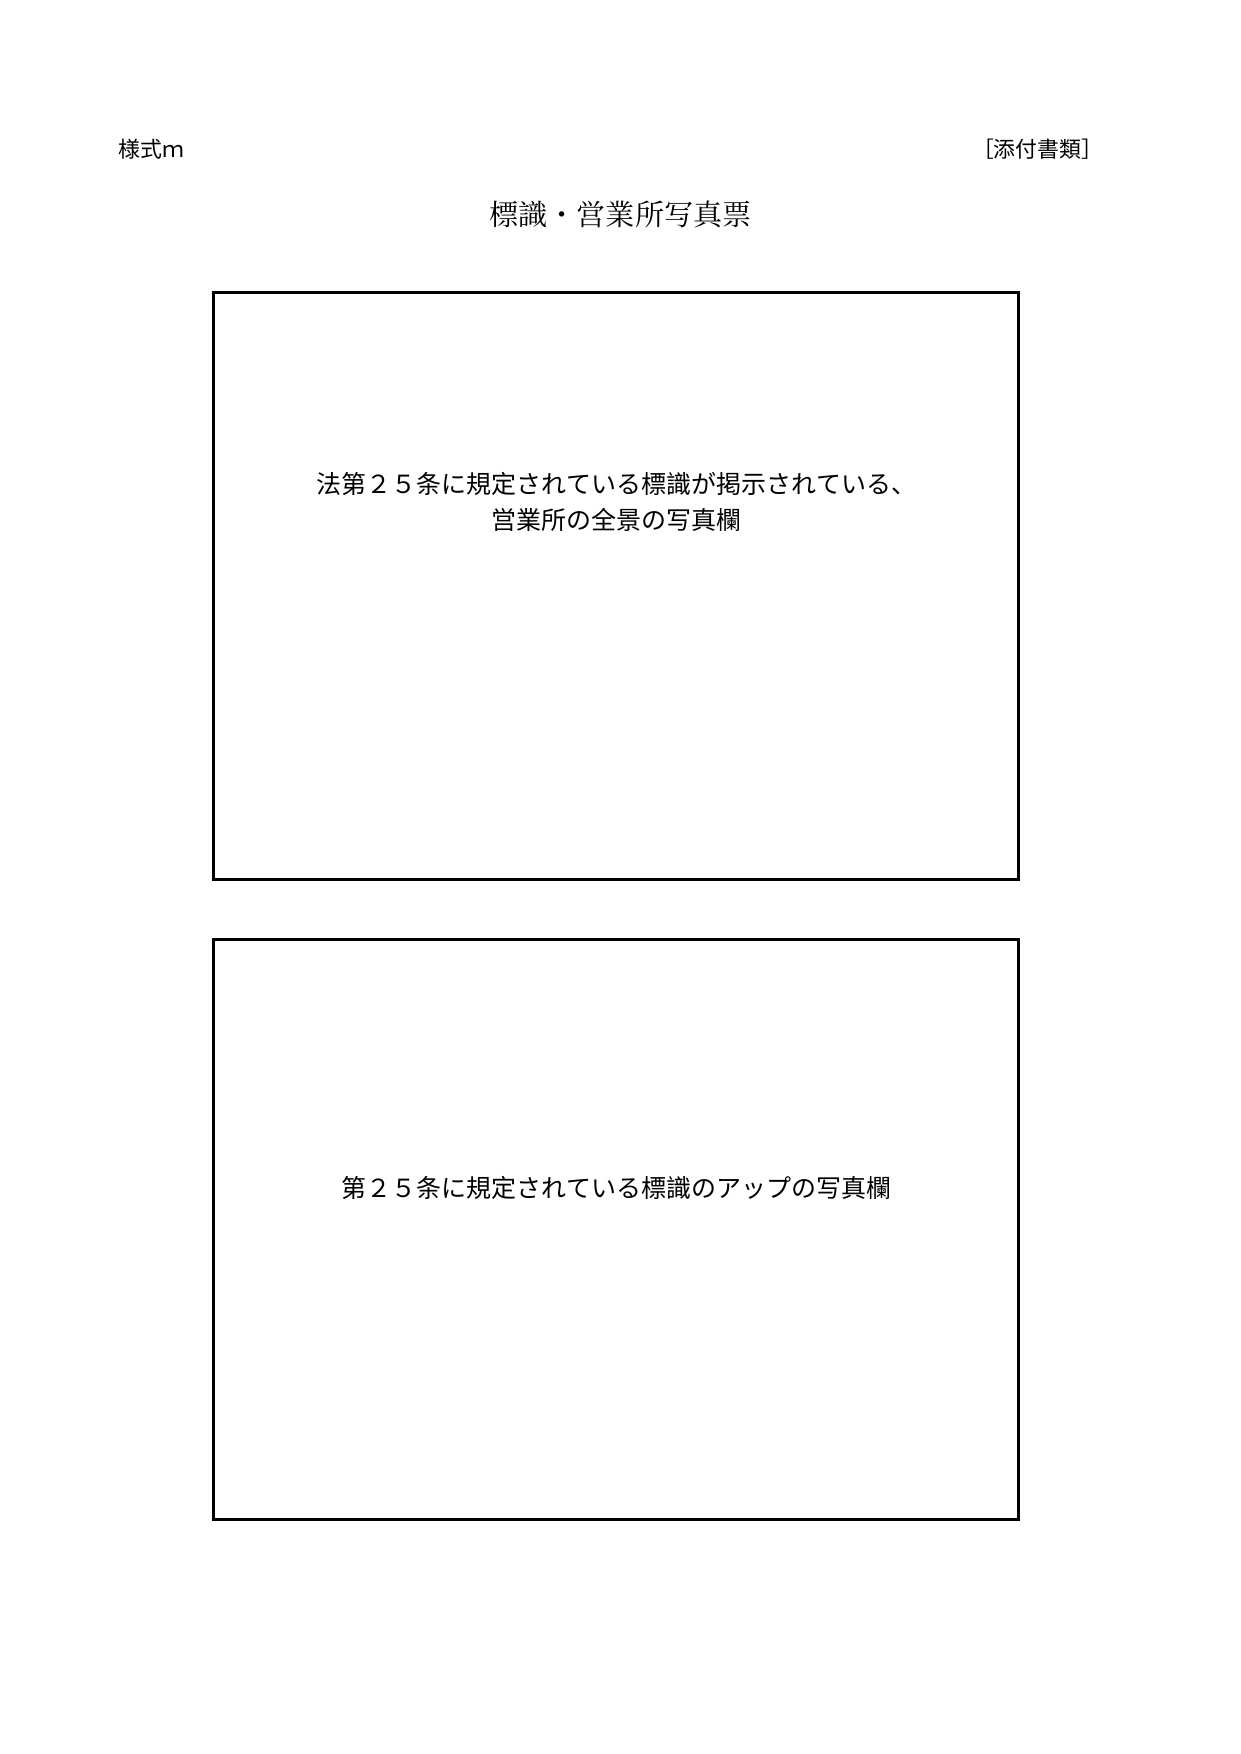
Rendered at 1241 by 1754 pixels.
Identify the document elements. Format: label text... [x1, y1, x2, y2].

text 標識・営業所写真票 [75, 192, 1165, 234]
table_header 法第２５条に規定されている標識が掲示されている、 営業所の全景の写真欄 [215, 294, 1017, 878]
table_header 第２５条に規定されている標識のアップの写真欄 [215, 941, 1017, 1518]
text 様式ｍ ［添付書類］ [75, 132, 1165, 163]
